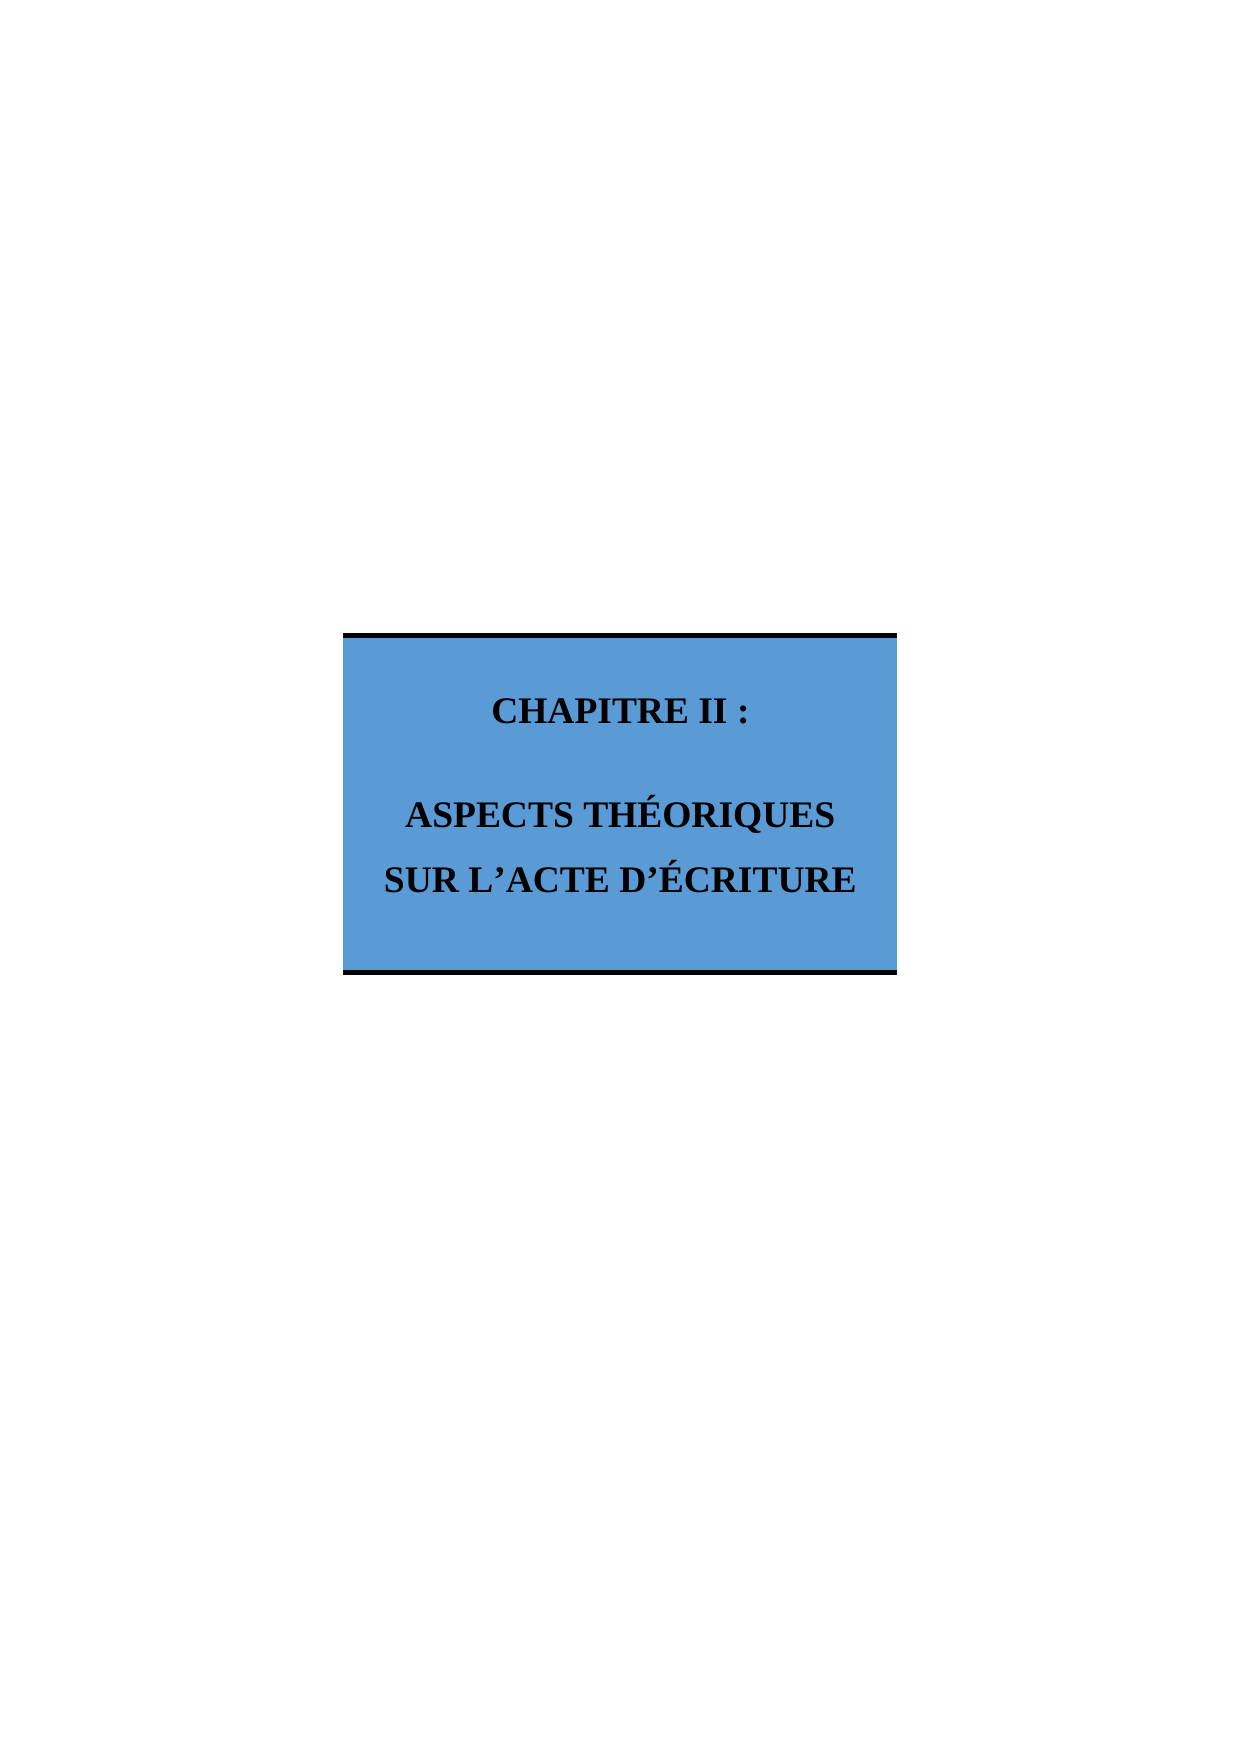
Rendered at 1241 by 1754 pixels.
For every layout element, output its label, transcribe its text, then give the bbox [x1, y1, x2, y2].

table_header CHAPITRE II : ASPECTS THÉORIQUES SUR L’ACTE D’ÉCRITURE [343, 638, 897, 970]
